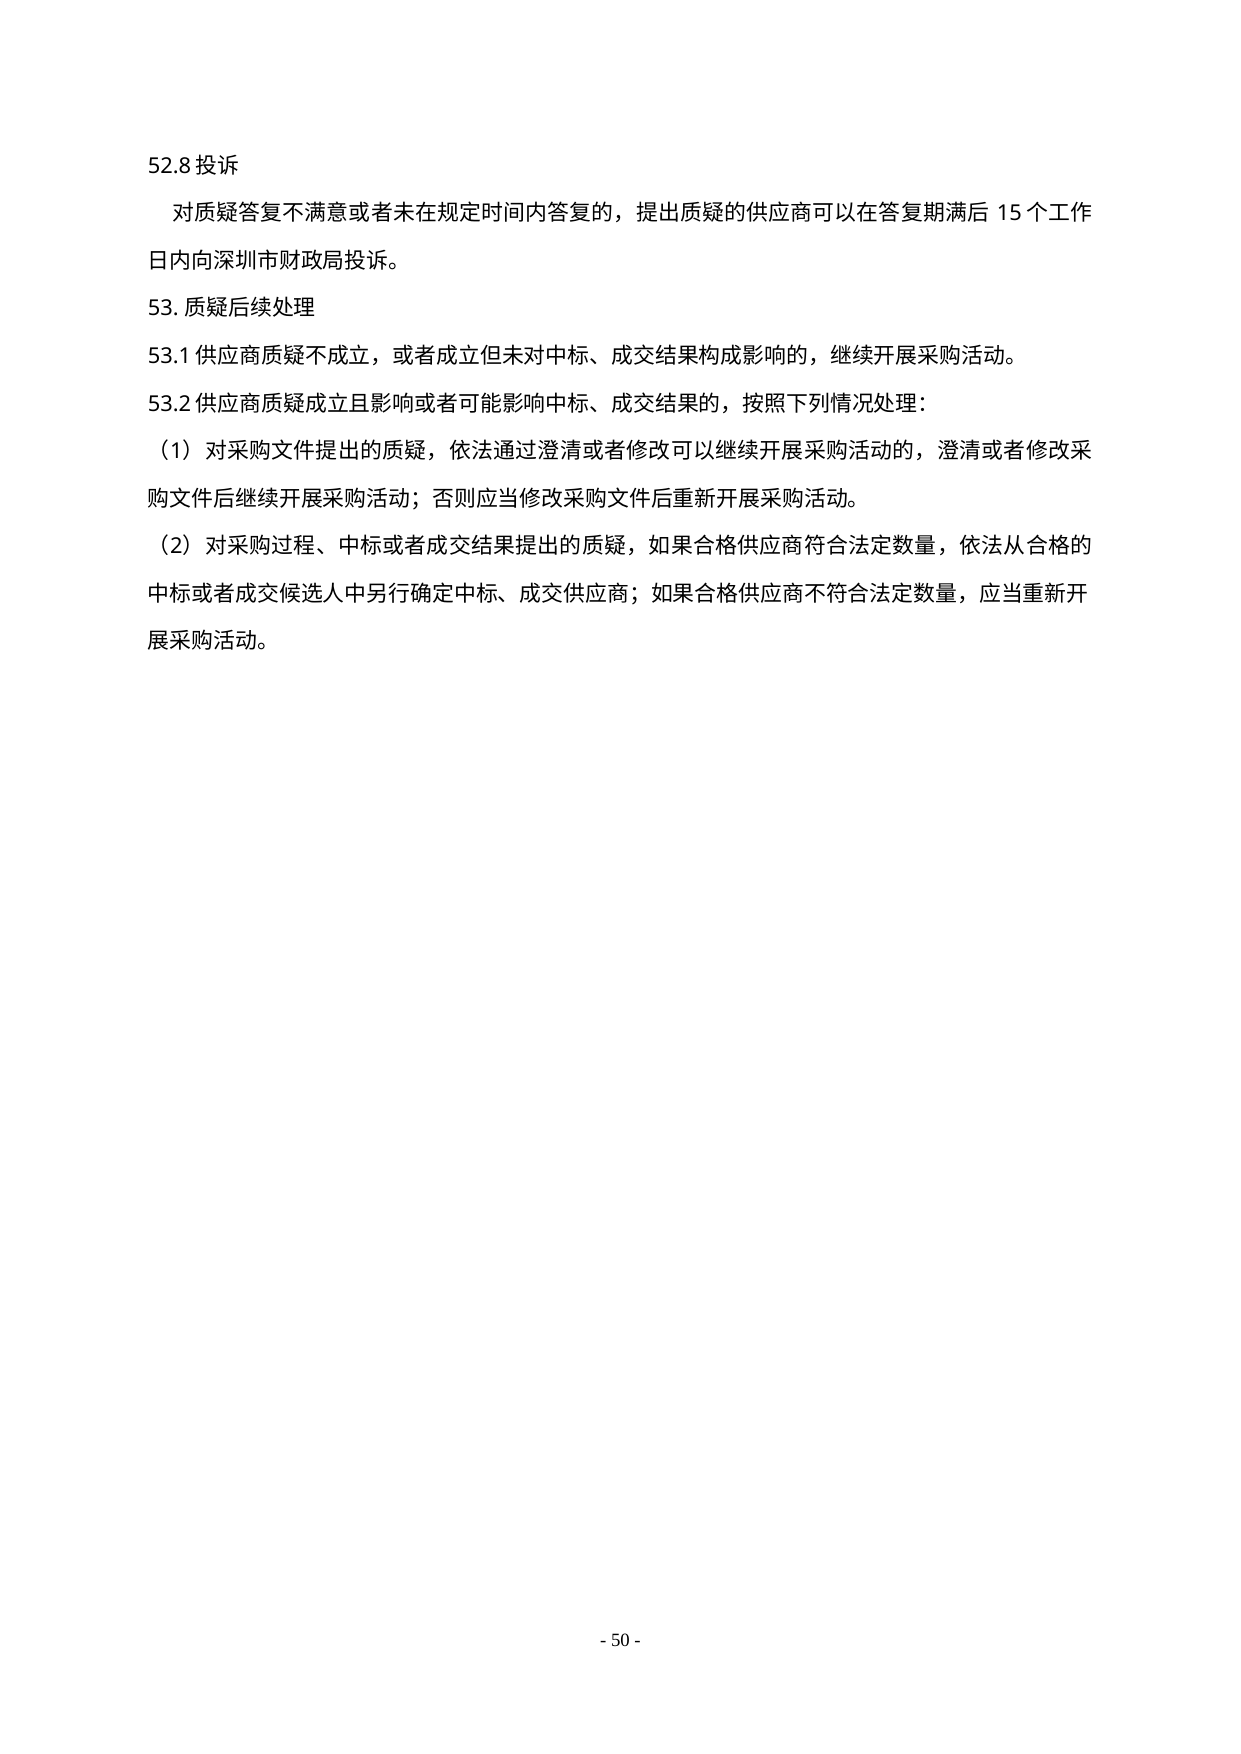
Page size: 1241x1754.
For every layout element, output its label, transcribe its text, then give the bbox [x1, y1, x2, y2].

text 53.1供应商质疑不成立，或者成立但未对中标、成交结果构成影响的，继续开展采购活动。 [148, 338, 1092, 370]
text 53. 质疑后续处理 [148, 290, 1092, 322]
text （2）对采购过程、中标或者成交结果提出的质疑，如果合格供应商符合法定数量，依法从合格的中标或者成交候选人中另行确定中标、成交供应商；如果合格供应商不符合法定数量，应当重新开展采购活动。 [148, 528, 1092, 655]
text 对质疑答复不满意或者未在规定时间内答复的，提出质疑的供应商可以在答复期满后15个工作日内向深圳市财政局投诉。 [148, 195, 1092, 274]
text 52.8投诉 [148, 148, 1092, 179]
text （1）对采购文件提出的质疑，依法通过澄清或者修改可以继续开展采购活动的，澄清或者修改采购文件后继续开展采购活动；否则应当修改采购文件后重新开展采购活动。 [148, 433, 1092, 512]
text 53.2供应商质疑成立且影响或者可能影响中标、成交结果的，按照下列情况处理： [148, 386, 1092, 417]
